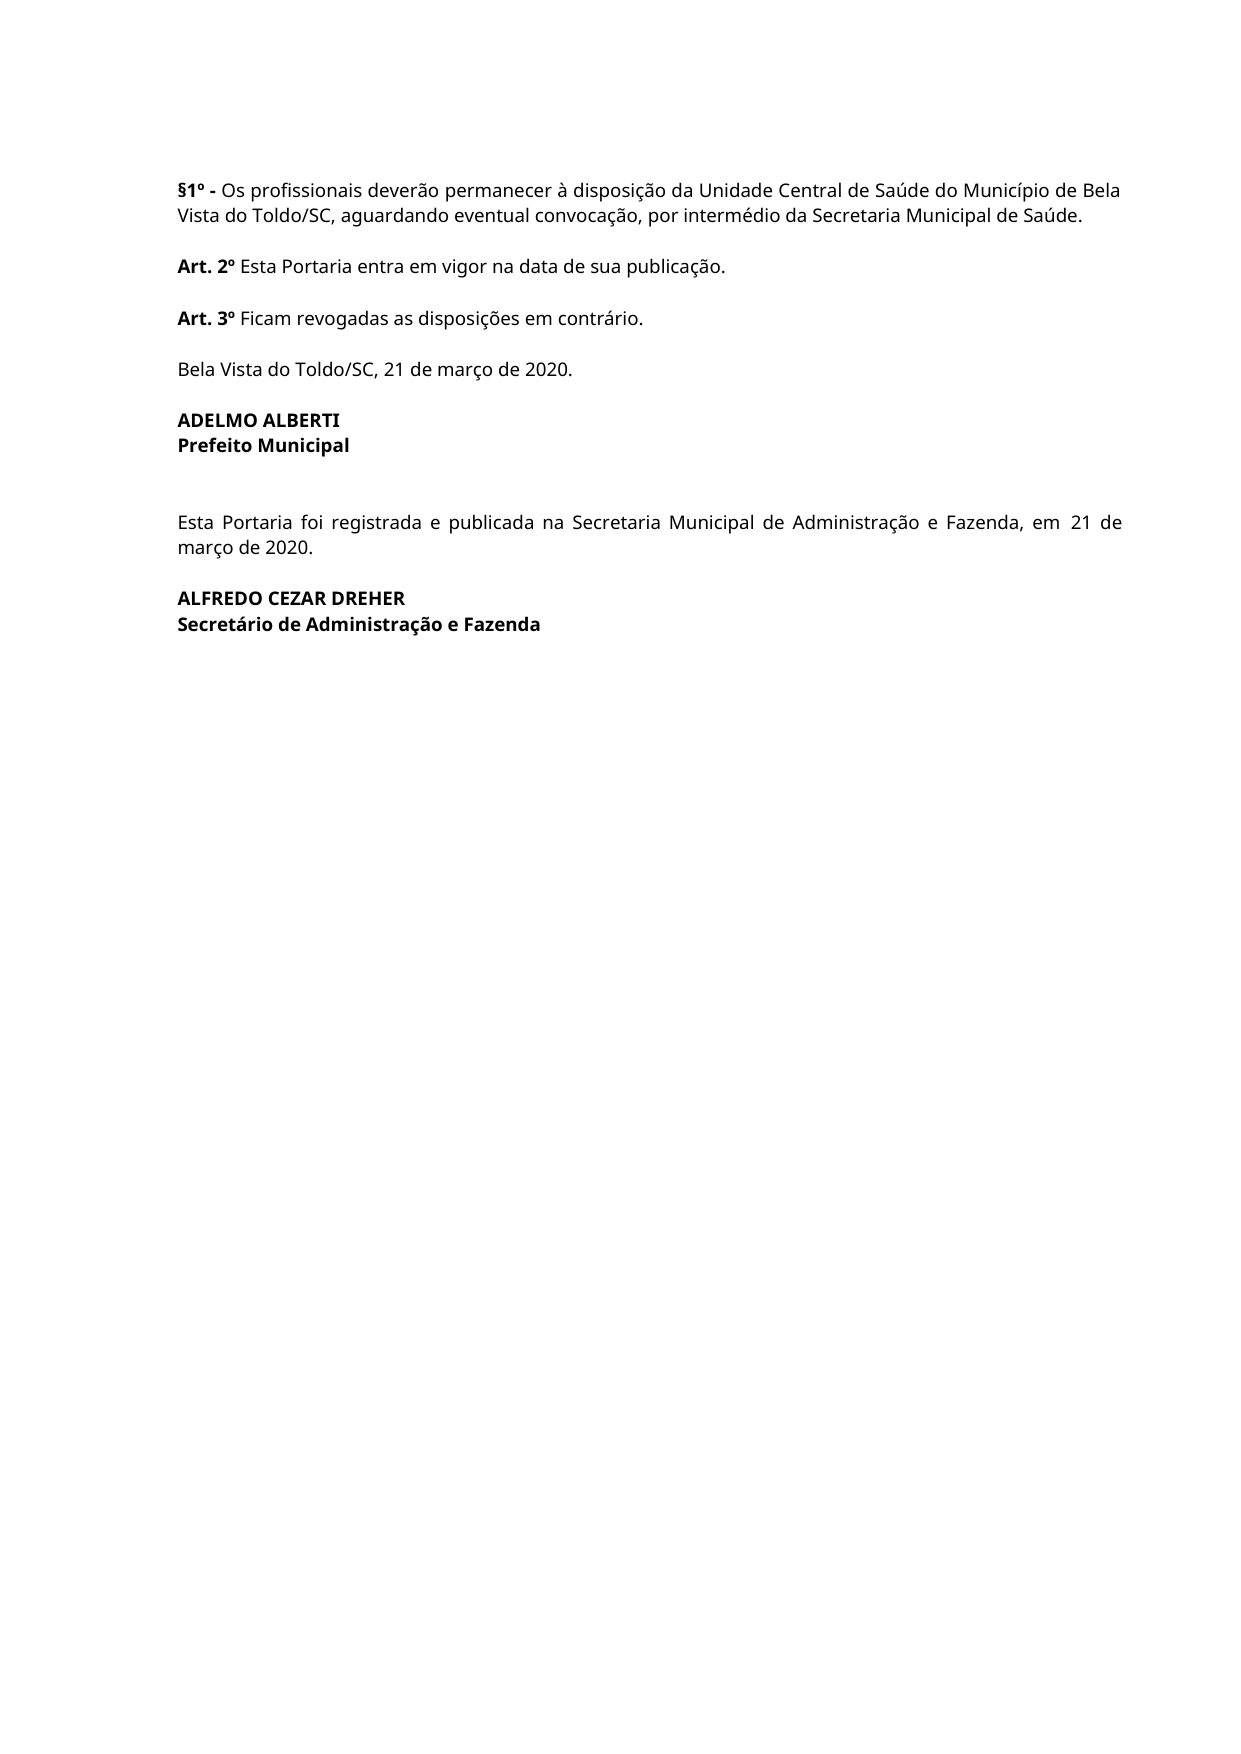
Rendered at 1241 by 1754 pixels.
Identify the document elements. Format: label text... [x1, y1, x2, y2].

text ALFREDO CEZAR DREHER [177, 586, 1122, 611]
text Bela Vista do Toldo/SC, 21 de março de 2020. [177, 356, 1122, 381]
text Art. 2º Esta Portaria entra em vigor na data de sua publicação. [177, 254, 1122, 279]
subtitle ADELMO ALBERTI [177, 407, 1122, 432]
subtitle Prefeito Municipal [177, 432, 1122, 458]
text Secretário de Administração e Fazenda [177, 611, 1122, 637]
text §1º - Os profissionais deverão permanecer à disposição da Unidade Central de Saúde do Município de Bela Vista do Toldo/SC, aguardando eventual convocação, por intermédio da Secretaria Municipal de Saúde. [177, 177, 1122, 228]
text Art. 3º Ficam revogadas as disposições em contrário. [177, 305, 1122, 330]
text Esta Portaria foi registrada e publicada na Secretaria Municipal de Administração e Fazenda, em 21 de março de 2020. [177, 509, 1122, 560]
